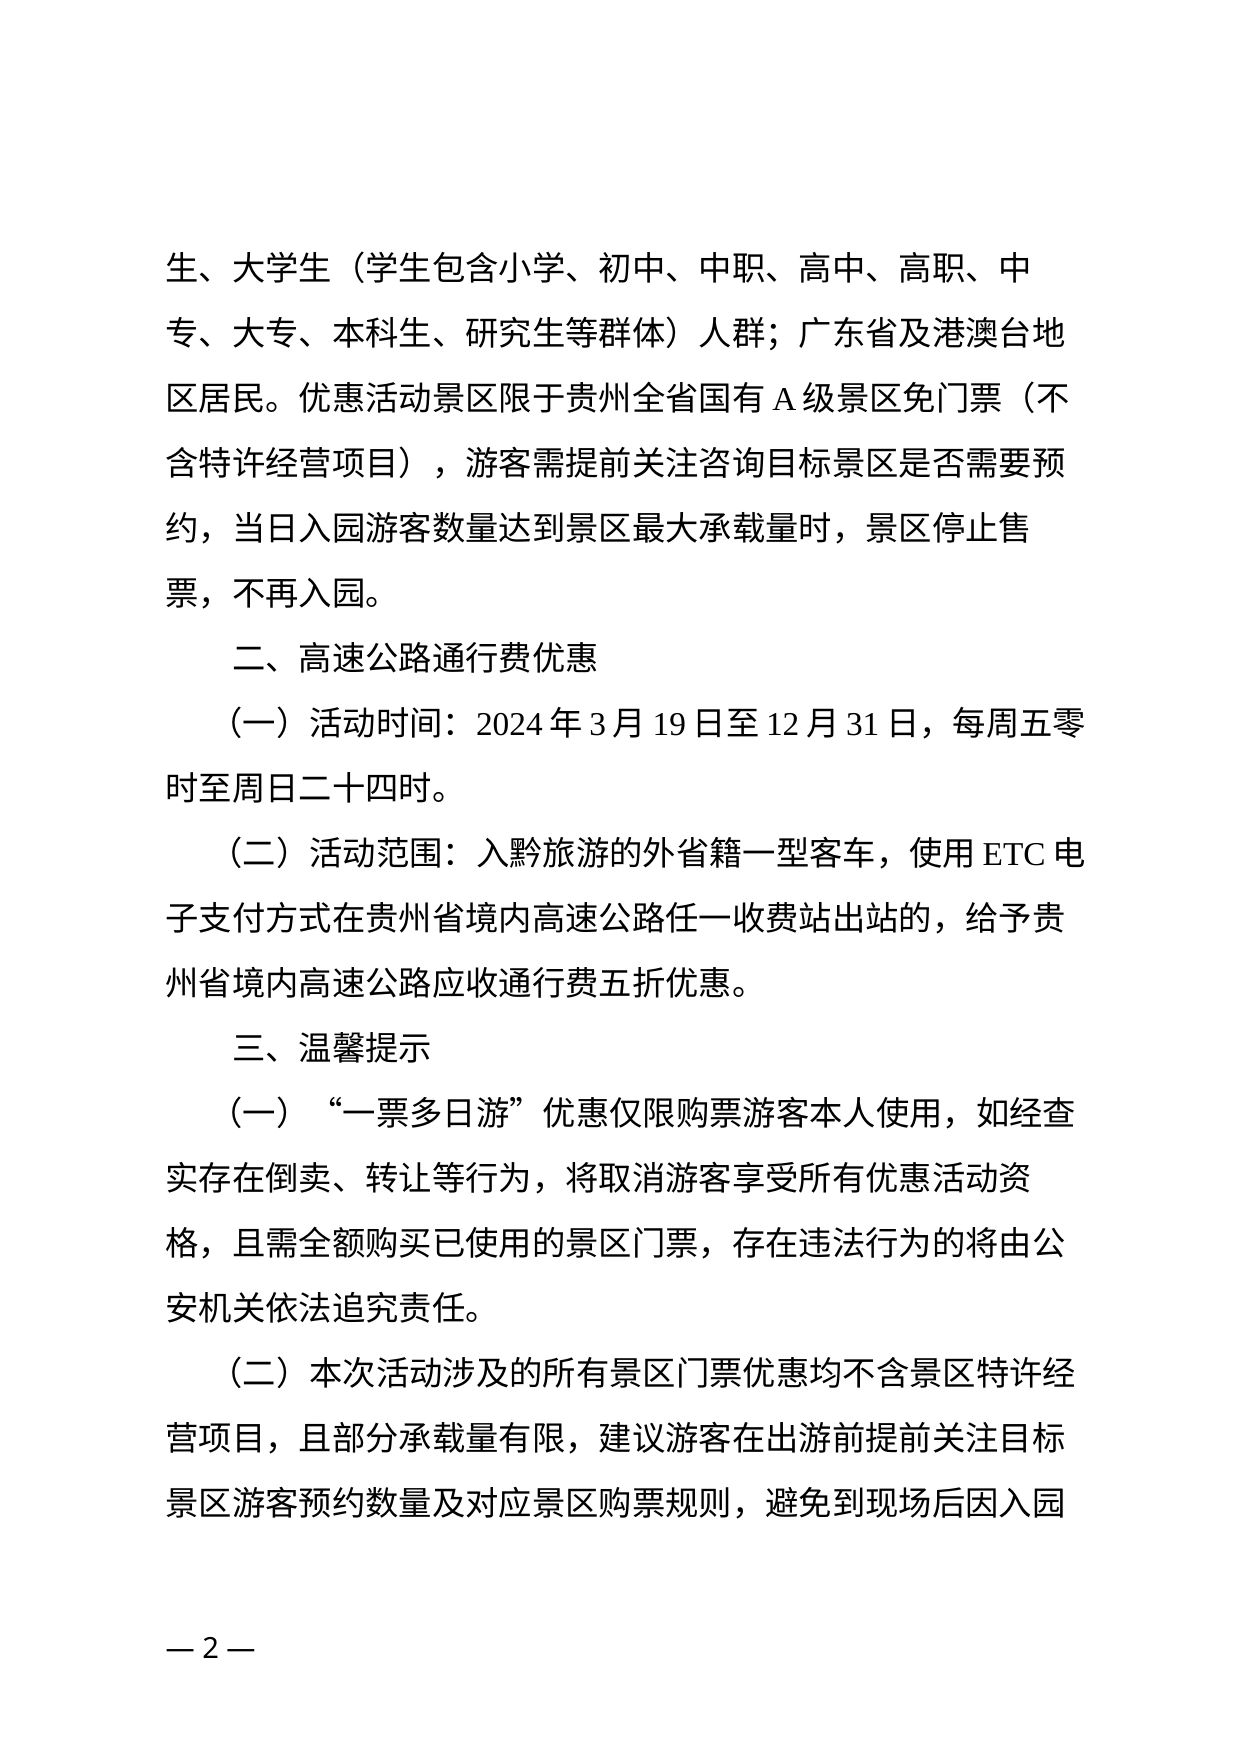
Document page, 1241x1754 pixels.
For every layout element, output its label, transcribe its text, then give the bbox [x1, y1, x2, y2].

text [165, 1338, 1087, 1533]
text （二）活动范围：入黔旅游的外省籍一型客车，使用ETC电子支付方式在贵州省境内高速公路任一收费站出站的，给予贵州省境内高速公路应收通行费五折优惠。 [165, 818, 1087, 1013]
text （一）活动时间：2024年3月19日至12月31日，每周五零时至周日二十四时。 [165, 688, 1087, 818]
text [165, 233, 1087, 623]
text 三、温馨提示 [165, 1013, 1087, 1078]
text 二、高速公路通行费优惠 [165, 623, 1087, 688]
text （一）“一票多日游”优惠仅限购票游客本人使用，如经查实存在倒卖、转让等行为，将取消游客享受所有优惠活动资格，且需全额购买已使用的景区门票，存在违法行为的将由公安机关依法追究责任。 [165, 1078, 1087, 1338]
